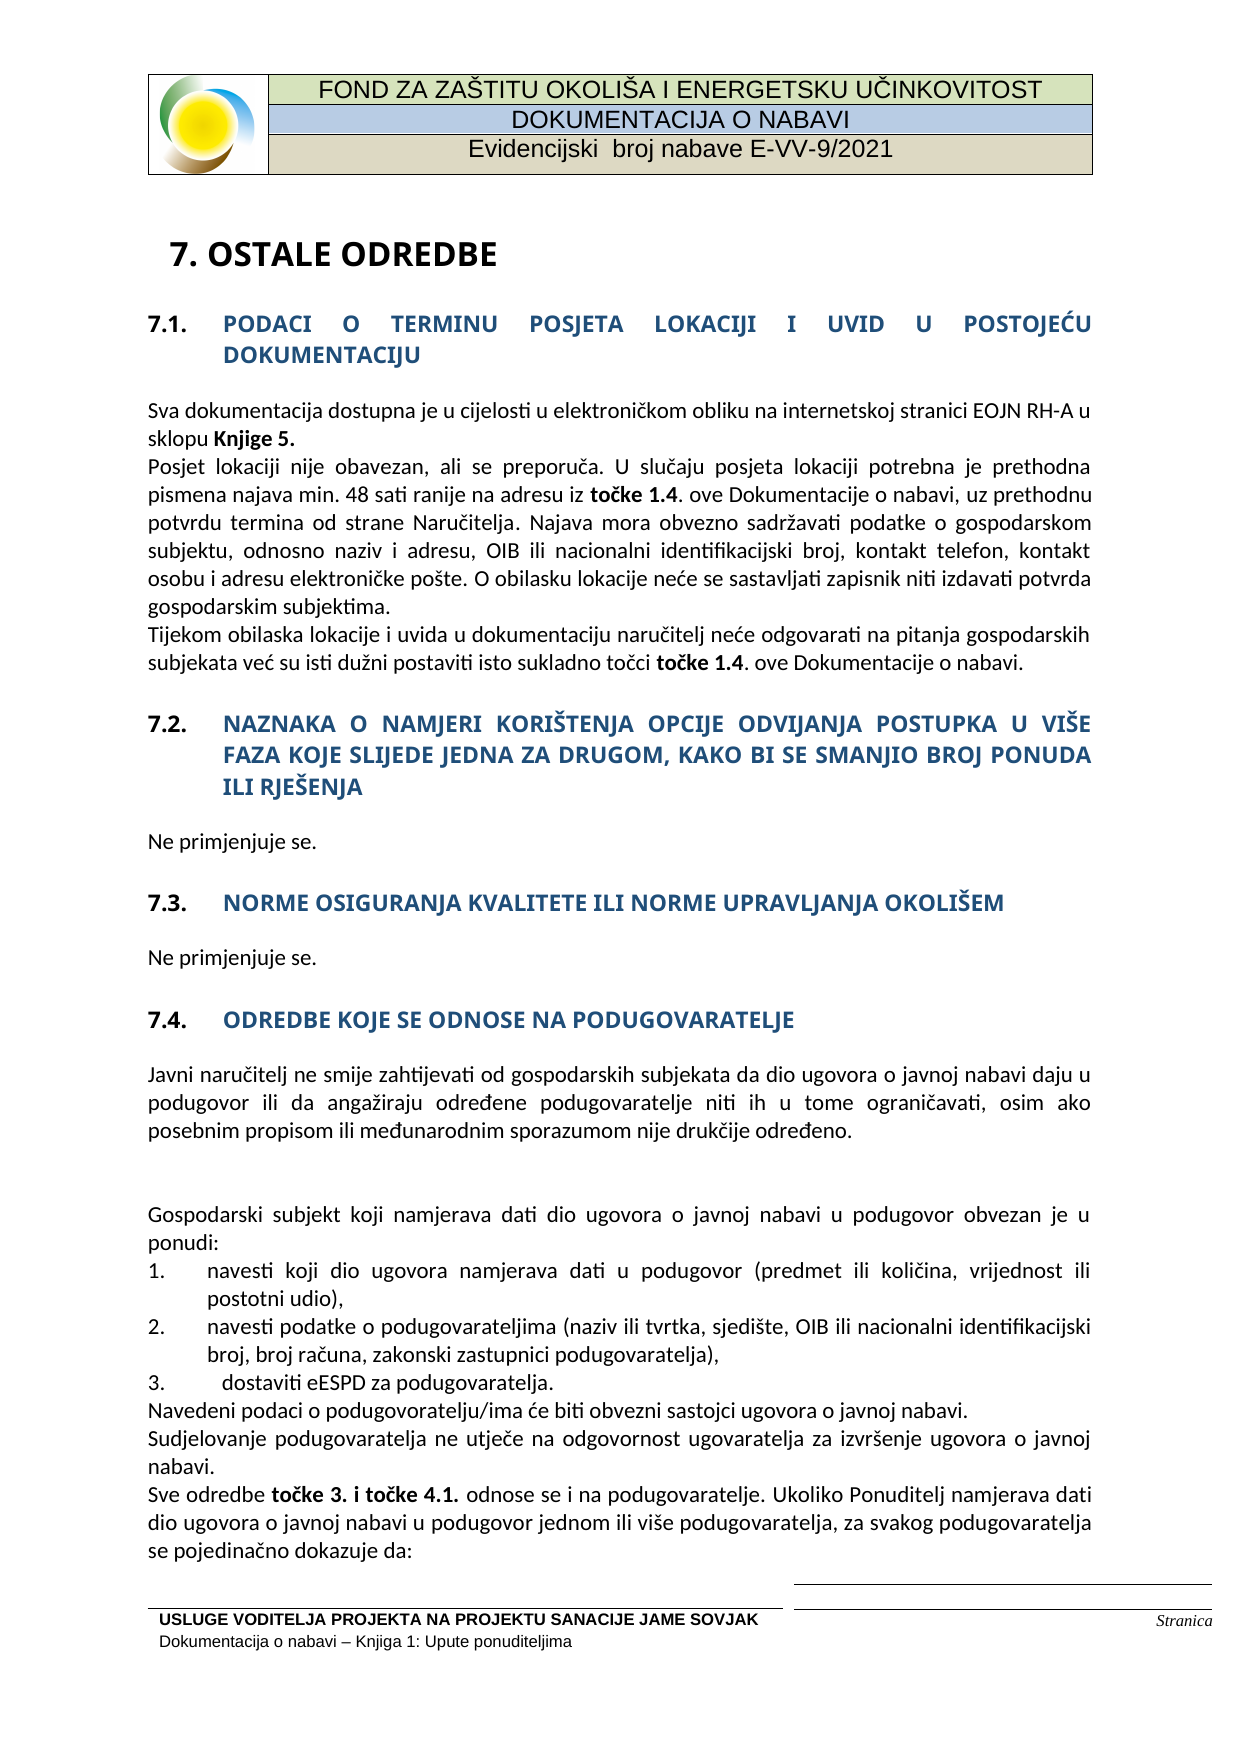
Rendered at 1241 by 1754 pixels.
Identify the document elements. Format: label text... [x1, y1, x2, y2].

subtitle NAZNAKA O NAMJERI KORIŠTENJA OPCIJE ODVIJANJA POSTUPKA U VIŠE FAZA KOJE SLIJEDE JEDNA ZA DRUGOM, KAKO BI SE SMANJIO BROJ PONUDA ILI RJEŠENJA [148, 708, 1092, 802]
subtitle PODACI O TERMINU POSJETA LOKACIJI I UVID U POSTOJEĆU DOKUMENTACIJU [148, 308, 1092, 371]
text Posjet lokaciji nije obavezan, ali se preporuča. U slučaju posjeta lokaciji potrebna je prethodna pismena najava min. 48 sati ranije na adresu iz točke 1.4. ove Dokumentacije o nabavi, uz prethodnu potvrdu termina od strane Naručitelja. Najava mora obvezno sadržavati podatke o gospodarskom subjektu, odnosno naziv i adresu, OIB ili nacionalni identifikacijski broj, kontakt telefon, kontakt osobu i adresu elektroničke pošte. O obilasku lokacije neće se sastavljati zapisnik niti izdavati potvrda gospodarskim subjektima. [148, 452, 1092, 620]
text Sudjelovanje podugovaratelja ne utječe na odgovornost ugovaratelja za izvršenje ugovora o javnoj nabavi. [148, 1424, 1092, 1480]
text 2. navesti podatke o podugovarateljima (naziv ili tvrtka, sjedište, OIB ili nacionalni identifikacijski broj, broj računa, zakonski zastupnici podugovaratelja), [148, 1312, 1092, 1368]
text Navedeni podaci o podugovoratelju/ima će biti obvezni sastojci ugovora o javnoj nabavi. [148, 1396, 1092, 1424]
text 1. navesti koji dio ugovora namjerava dati u podugovor (predmet ili količina, vrijednost ili postotni udio), [148, 1256, 1092, 1312]
text Sva dokumentacija dostupna je u cijelosti u elektroničkom obliku na internetskoj stranici EOJN RH-A u sklopu Knjige 5. [148, 396, 1092, 452]
text Javni naručitelj ne smije zahtijevati od gospodarskih subjekata da dio ugovora o javnoj nabavi daju u podugovor ili da angažiraju određene podugovaratelje niti ih u tome ograničavati, osim ako posebnim propisom ili međunarodnim sporazumom nije drukčije određeno. [148, 1060, 1092, 1144]
text Sve odredbe točke 3. i točke 4.1. odnose se i na podugovaratelje. Ukoliko Ponuditelj namjerava dati dio ugovora o javnoj nabavi u podugovor jednom ili više podugovaratelja, za svakog podugovaratelja se pojedinačno dokazuje da: [148, 1480, 1092, 1564]
text Tijekom obilaska lokacije i uvida u dokumentaciju naručitelj neće odgovarati na pitanja gospodarskih subjekata već su isti dužni postaviti isto sukladno točci točke 1.4. ove Dokumentacije o nabavi. [148, 620, 1092, 676]
picture [159, 75, 255, 174]
subtitle ODREDBE KOJE SE ODNOSE NA PODUGOVARATELJE [148, 1003, 1092, 1035]
subtitle NORME OSIGURANJA KVALITETE ILI NORME UPRAVLJANJA OKOLIŠEM [148, 887, 1092, 918]
text Ne primjenjuje se. [148, 943, 1092, 971]
text 3. dostaviti eESPD za podugovaratelja. [148, 1368, 1092, 1396]
text Gospodarski subjekt koji namjerava dati dio ugovora o javnoj nabavi u podugovor obvezan je u ponudi: [148, 1200, 1092, 1256]
subtitle OSTALE ODREDBE [169, 231, 1092, 276]
text Ne primjenjuje se. [148, 827, 1092, 855]
